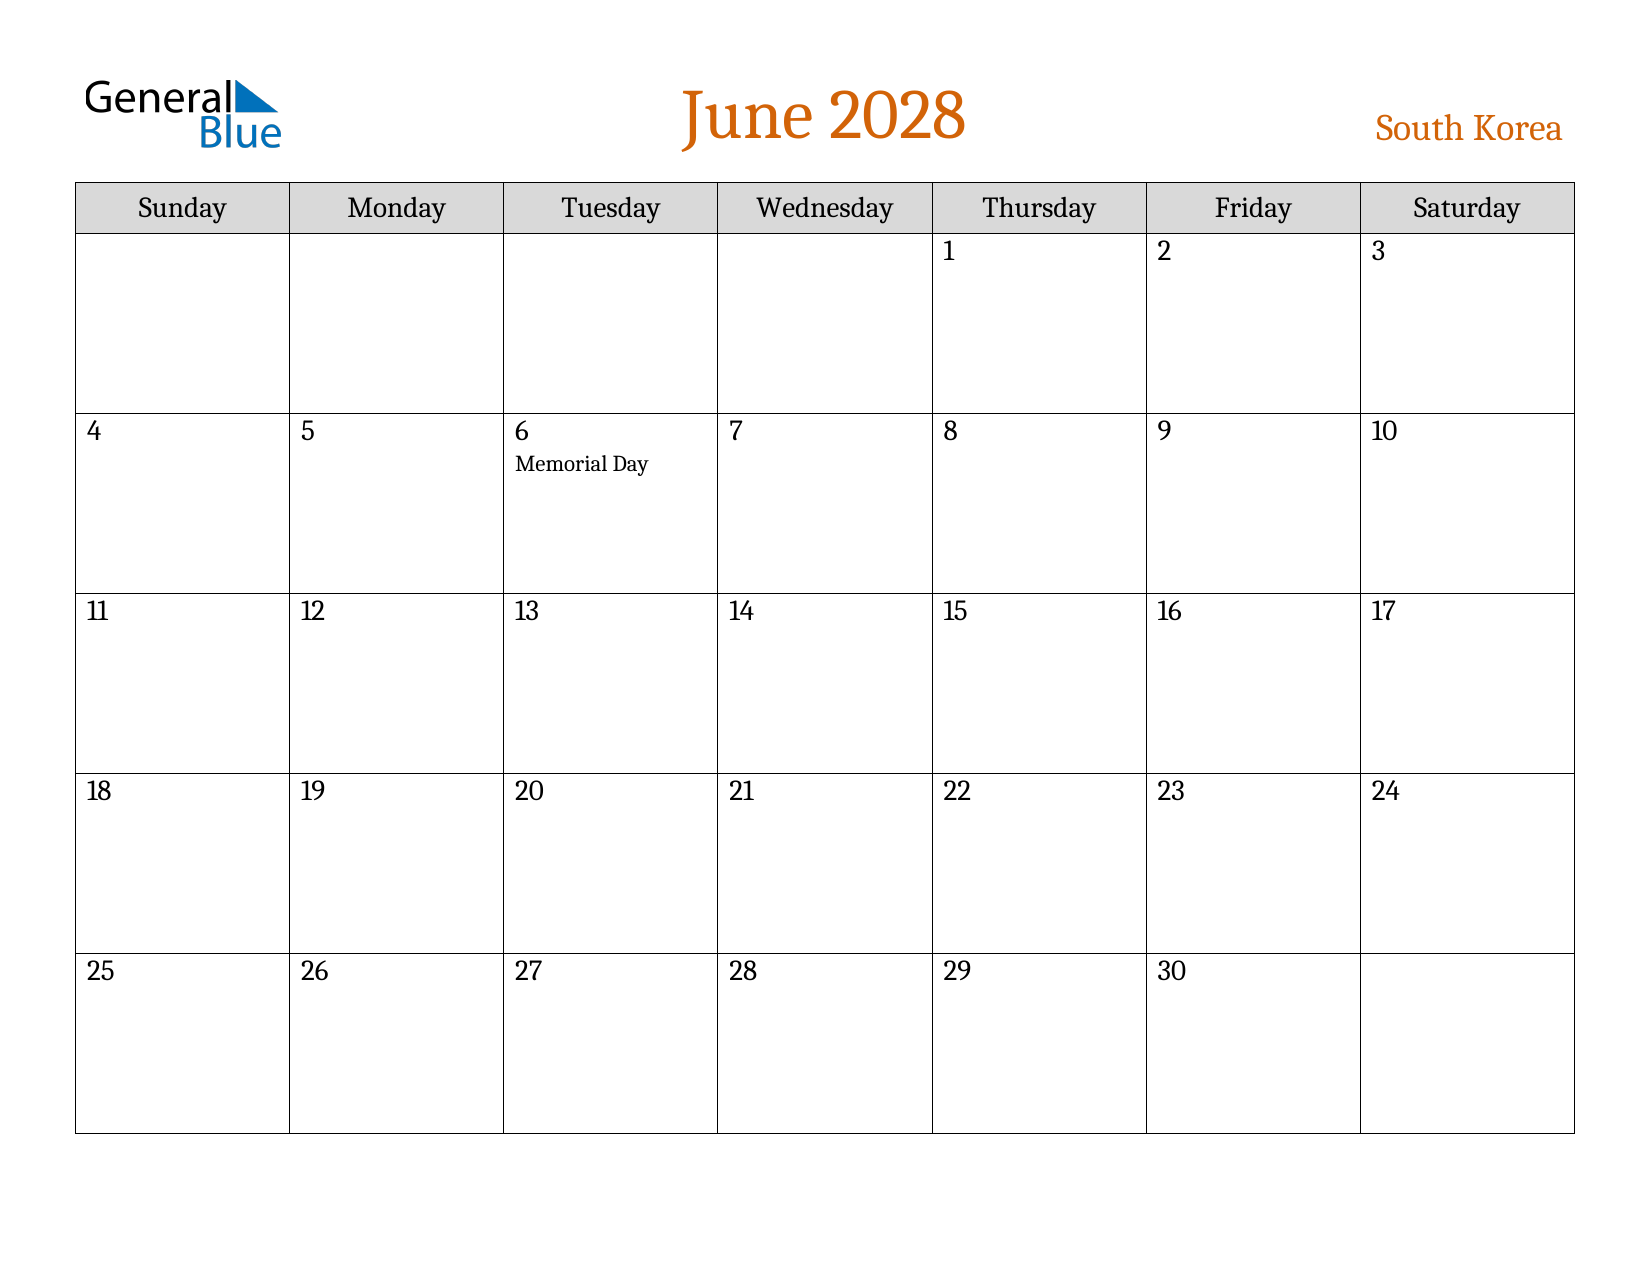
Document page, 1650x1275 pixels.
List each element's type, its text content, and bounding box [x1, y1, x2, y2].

table_header [76, 75, 503, 182]
table_cell 29 [933, 954, 1146, 990]
table_cell [290, 990, 503, 1133]
table_cell [718, 234, 932, 270]
table_cell [1361, 270, 1574, 413]
table_cell 20 [504, 774, 717, 810]
table_cell 16 [1147, 594, 1360, 630]
table_cell 15 [933, 594, 1146, 630]
table_cell 8 [933, 414, 1146, 450]
table_cell [76, 810, 289, 953]
table_cell [933, 990, 1146, 1133]
table_cell [1361, 630, 1574, 773]
table_cell [290, 810, 503, 953]
table_cell [718, 810, 932, 953]
table_cell [1361, 954, 1574, 990]
table_cell [1361, 450, 1574, 593]
table_cell 25 [76, 954, 289, 990]
table_cell 14 [718, 594, 932, 630]
table_cell [1147, 270, 1360, 413]
table_cell [76, 630, 289, 773]
table_cell 13 [504, 594, 717, 630]
table_cell 18 [76, 774, 289, 810]
table_cell [1361, 810, 1574, 953]
table_cell [933, 810, 1146, 953]
table_cell 11 [76, 594, 289, 630]
table_cell 24 [1361, 774, 1574, 810]
table_cell 26 [290, 954, 503, 990]
table_cell 10 [1361, 414, 1574, 450]
table_cell [290, 630, 503, 773]
table_cell 1 [933, 234, 1146, 270]
table_cell 7 [718, 414, 932, 450]
table_cell 5 [290, 414, 503, 450]
table_cell [290, 270, 503, 413]
table_cell [1147, 450, 1360, 593]
table_cell [290, 450, 503, 593]
table_cell [718, 270, 932, 413]
table_cell [1147, 810, 1360, 953]
table_cell 3 [1361, 234, 1574, 270]
table_cell [718, 630, 932, 773]
table_cell [1147, 630, 1360, 773]
table_cell Memorial Day [504, 450, 717, 593]
table_cell 22 [933, 774, 1146, 810]
table_cell [290, 234, 503, 270]
table_cell 6 [504, 414, 717, 450]
table_cell [504, 810, 717, 953]
table_cell 9 [1147, 414, 1360, 450]
table_header South Korea [1146, 75, 1574, 182]
table_cell Wednesday [718, 183, 932, 233]
table_cell [76, 990, 289, 1133]
table_header June 2028 [504, 75, 1146, 182]
table_cell 19 [290, 774, 503, 810]
table_cell 27 [504, 954, 717, 990]
table_cell Sunday [76, 183, 289, 233]
table_cell [504, 234, 717, 270]
table_cell 30 [1147, 954, 1360, 990]
table_cell [1147, 990, 1360, 1133]
table_cell [718, 450, 932, 593]
table_cell [76, 450, 289, 593]
table_cell [933, 630, 1146, 773]
table_cell [1361, 990, 1574, 1133]
table_cell 12 [290, 594, 503, 630]
table_cell 28 [718, 954, 932, 990]
table_cell Saturday [1361, 183, 1574, 233]
table_cell Thursday [933, 183, 1146, 233]
table_cell 23 [1147, 774, 1360, 810]
table_cell [76, 234, 289, 270]
table_cell [504, 630, 717, 773]
table_cell [933, 270, 1146, 413]
table_cell [933, 450, 1146, 593]
table_cell 17 [1361, 594, 1574, 630]
picture [86, 80, 281, 148]
table_cell 2 [1147, 234, 1360, 270]
table_cell [504, 990, 717, 1133]
table_cell [76, 270, 289, 413]
table_cell 21 [718, 774, 932, 810]
table_cell [504, 270, 717, 413]
table_cell Friday [1147, 183, 1360, 233]
table_cell Monday [290, 183, 503, 233]
table_cell Tuesday [504, 183, 717, 233]
table_cell [718, 990, 932, 1133]
table_cell 4 [76, 414, 289, 450]
